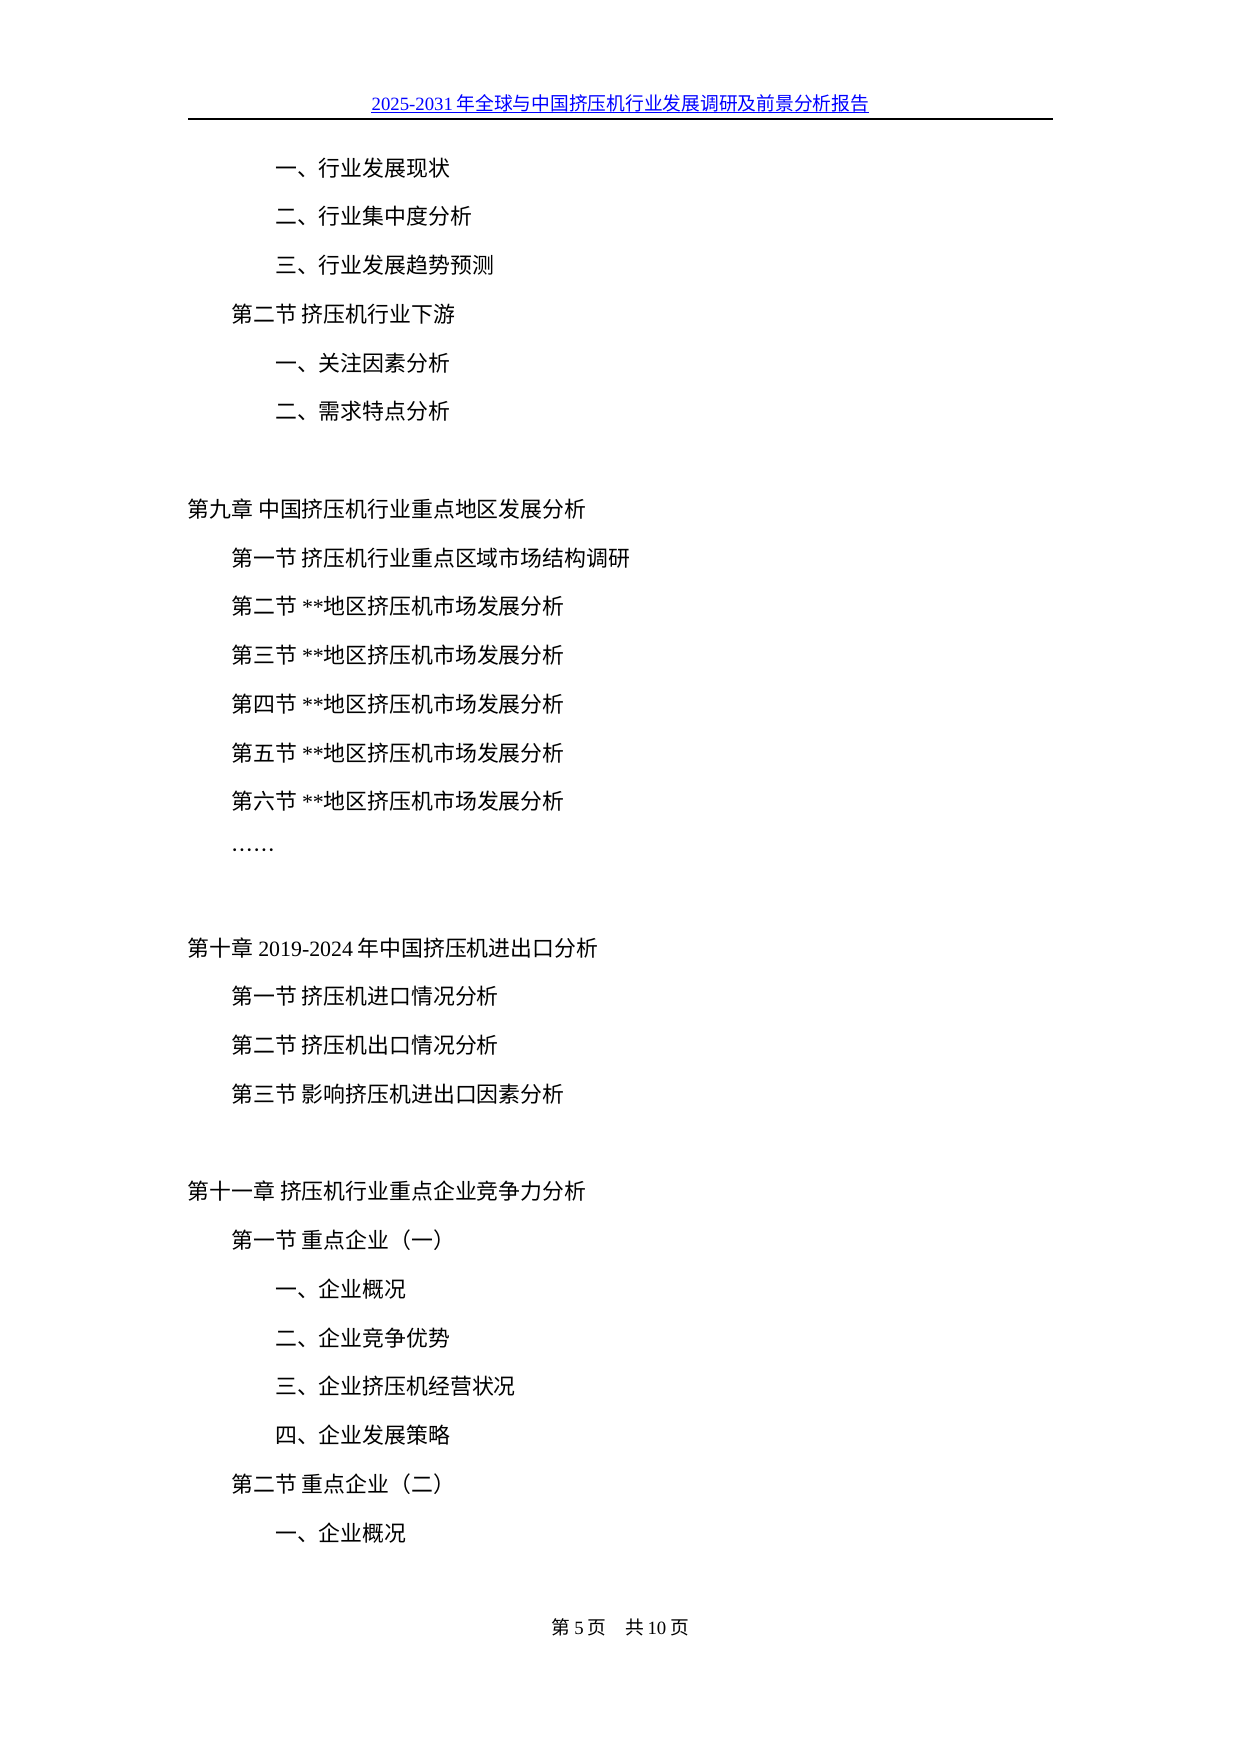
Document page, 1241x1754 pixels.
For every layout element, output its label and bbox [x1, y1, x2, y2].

text [187, 150, 1053, 1548]
